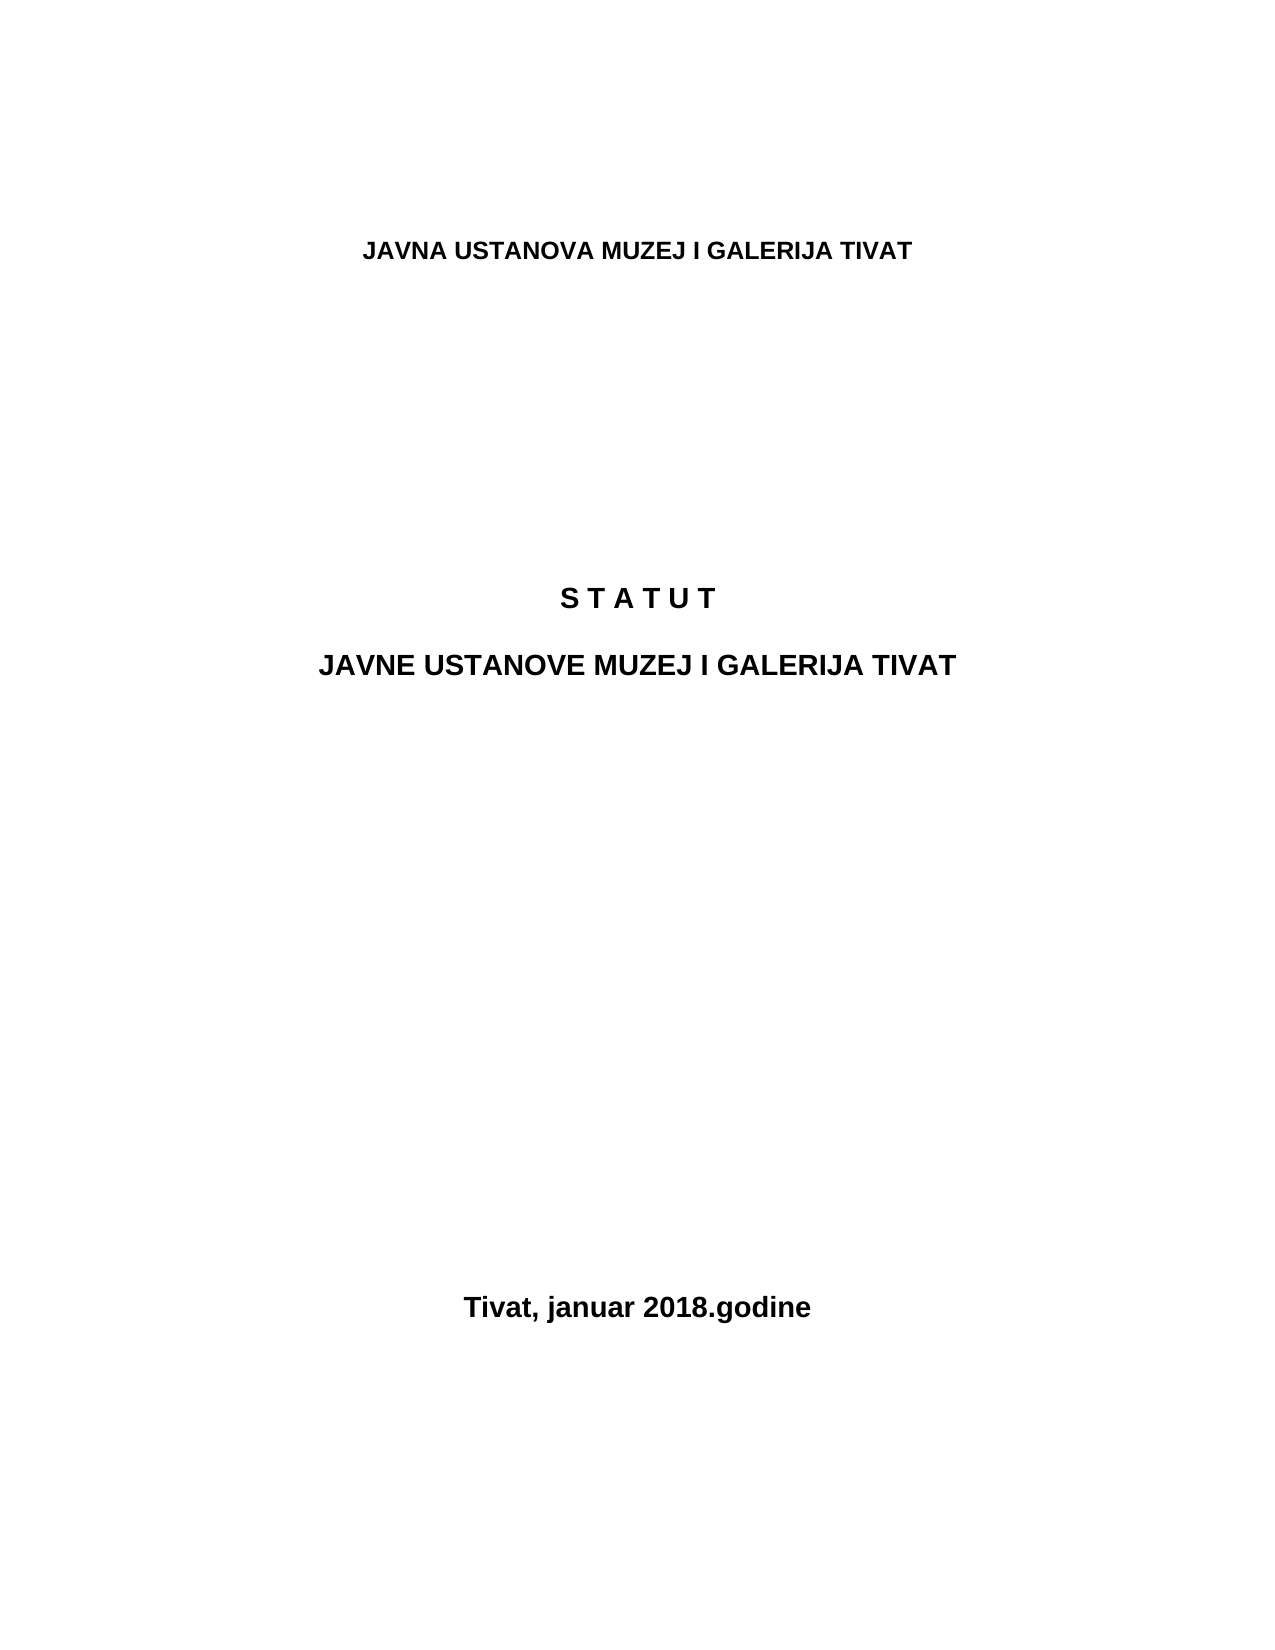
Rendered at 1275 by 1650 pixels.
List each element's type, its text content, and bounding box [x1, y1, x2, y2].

text JAVNE USTANOVE MUZEJ I GALERIJA TIVAT [187, 648, 1087, 682]
text S T A T U T [187, 581, 1087, 615]
text Tivat, januar 2018.godine [187, 1290, 1087, 1324]
text JAVNA USTANOVA MUZEJ I GALERIJA TIVAT [187, 236, 1087, 265]
